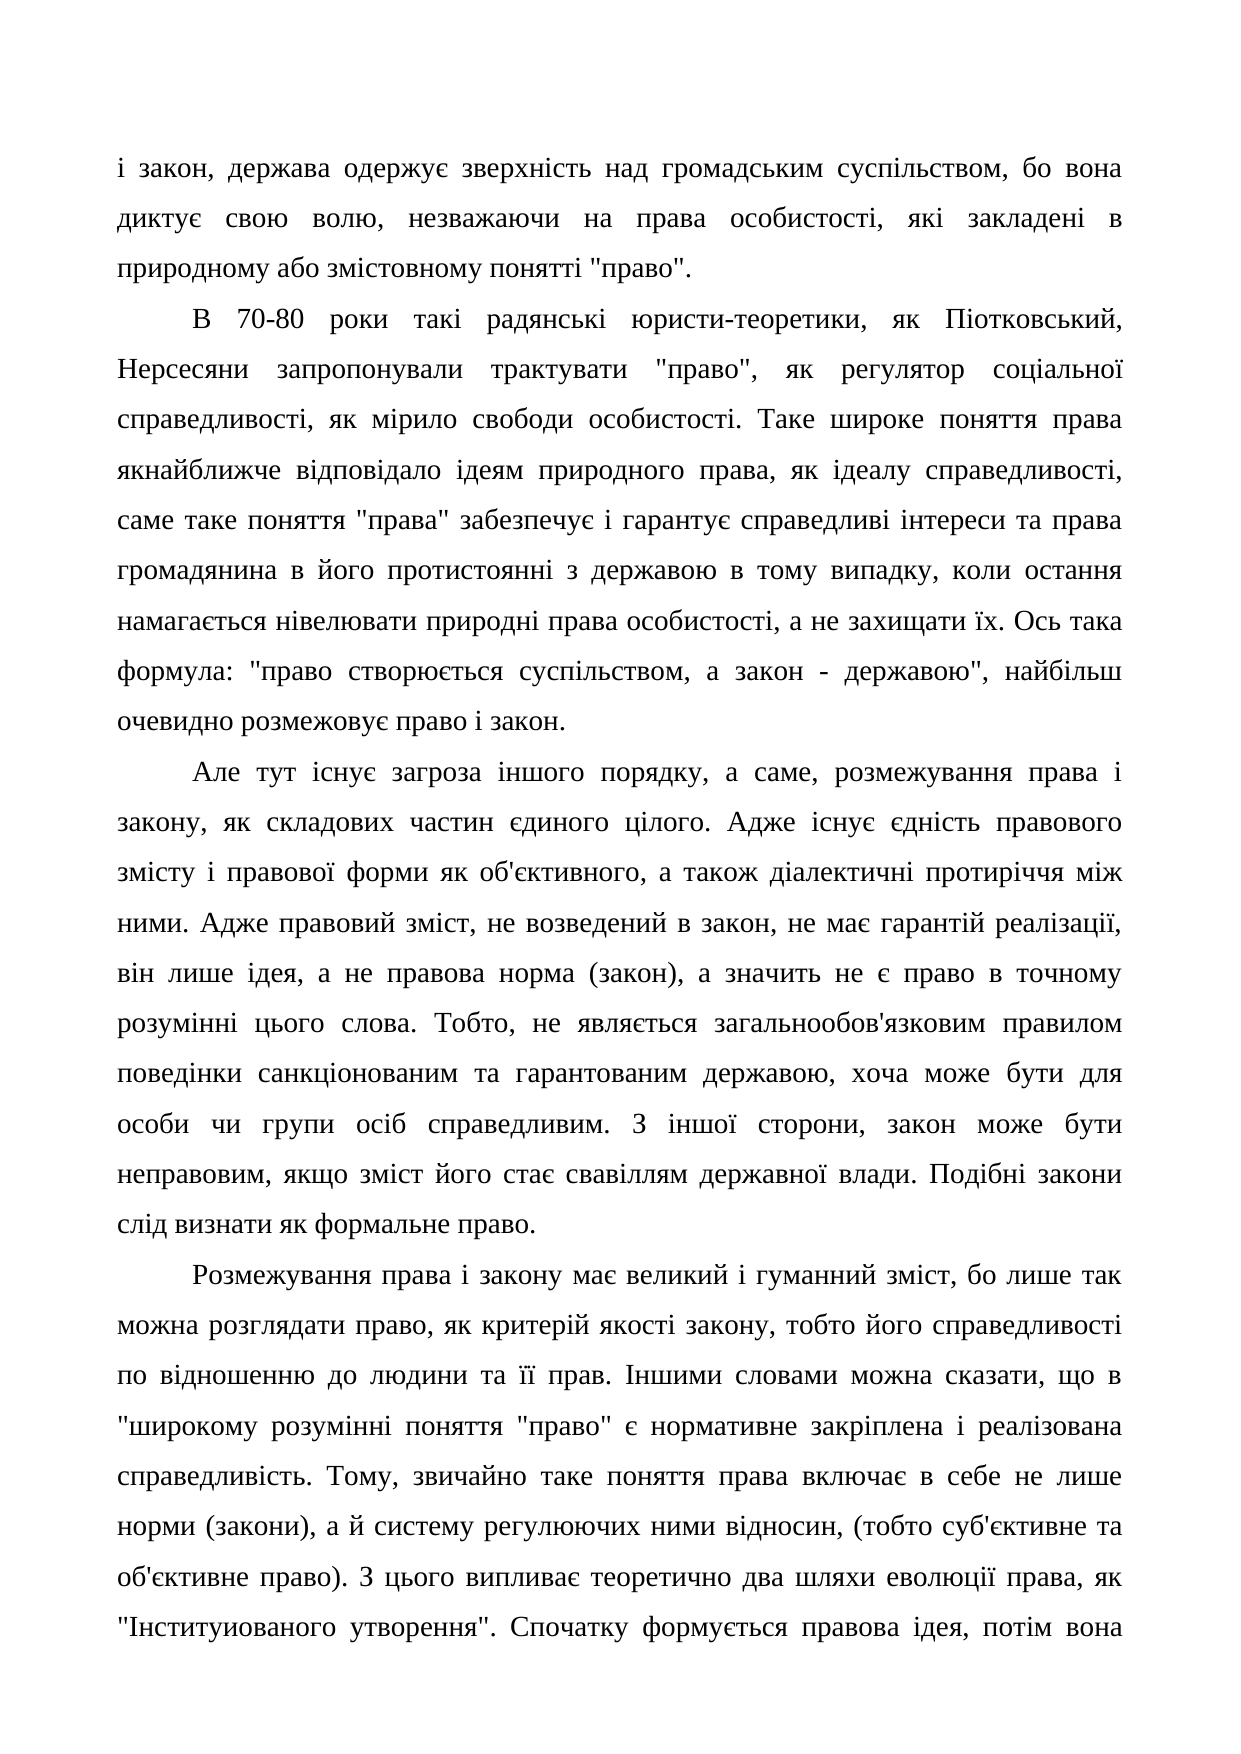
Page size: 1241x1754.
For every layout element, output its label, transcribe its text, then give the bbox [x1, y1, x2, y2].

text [117, 1257, 1123, 1643]
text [117, 150, 1123, 284]
text В 70-80 роки такі радянські юристи-теоретики, як Піотковський, Нерсесяни запропонували трактувати "право", як регулятор соціальної справедливості, як мірило свободи особистості. Таке широке поняття права якнайближче відповідало ідеям природного права, як ідеалу справедливості, саме таке поняття "права" забезпечує і гарантує справедливі інтереси та права громадянина в його протистоянні з державою в тому випадку, коли остання намагається нівелювати природні права особистості, а не захищати їх. Ось така формула: "право створюється суспільством, а закон - державою", найбільш очевидно розмежовує право і закон. [117, 301, 1123, 737]
text Але тут існує загроза іншого порядку, а саме, розмежування права і закону, як складових частин єдиного цілого. Адже існує єдність правового змісту і правової форми як об'єктивного, а також діалектичні протиріччя між ними. Адже правовий зміст, не возведений в закон, не має гарантій реалізації, він лише ідея, а не правова норма (закон), а значить не є право в точному розумінні цього слова. Тобто, не являється загальнообов'язковим правилом поведінки санкціонованим та гарантованим державою, хоча може бути для особи чи групи осіб справедливим. З іншої сторони, закон може бути неправовим, якщо зміст його стає свавіллям державної влади. Подібні закони слід визнати як формальне право. [117, 754, 1123, 1240]
